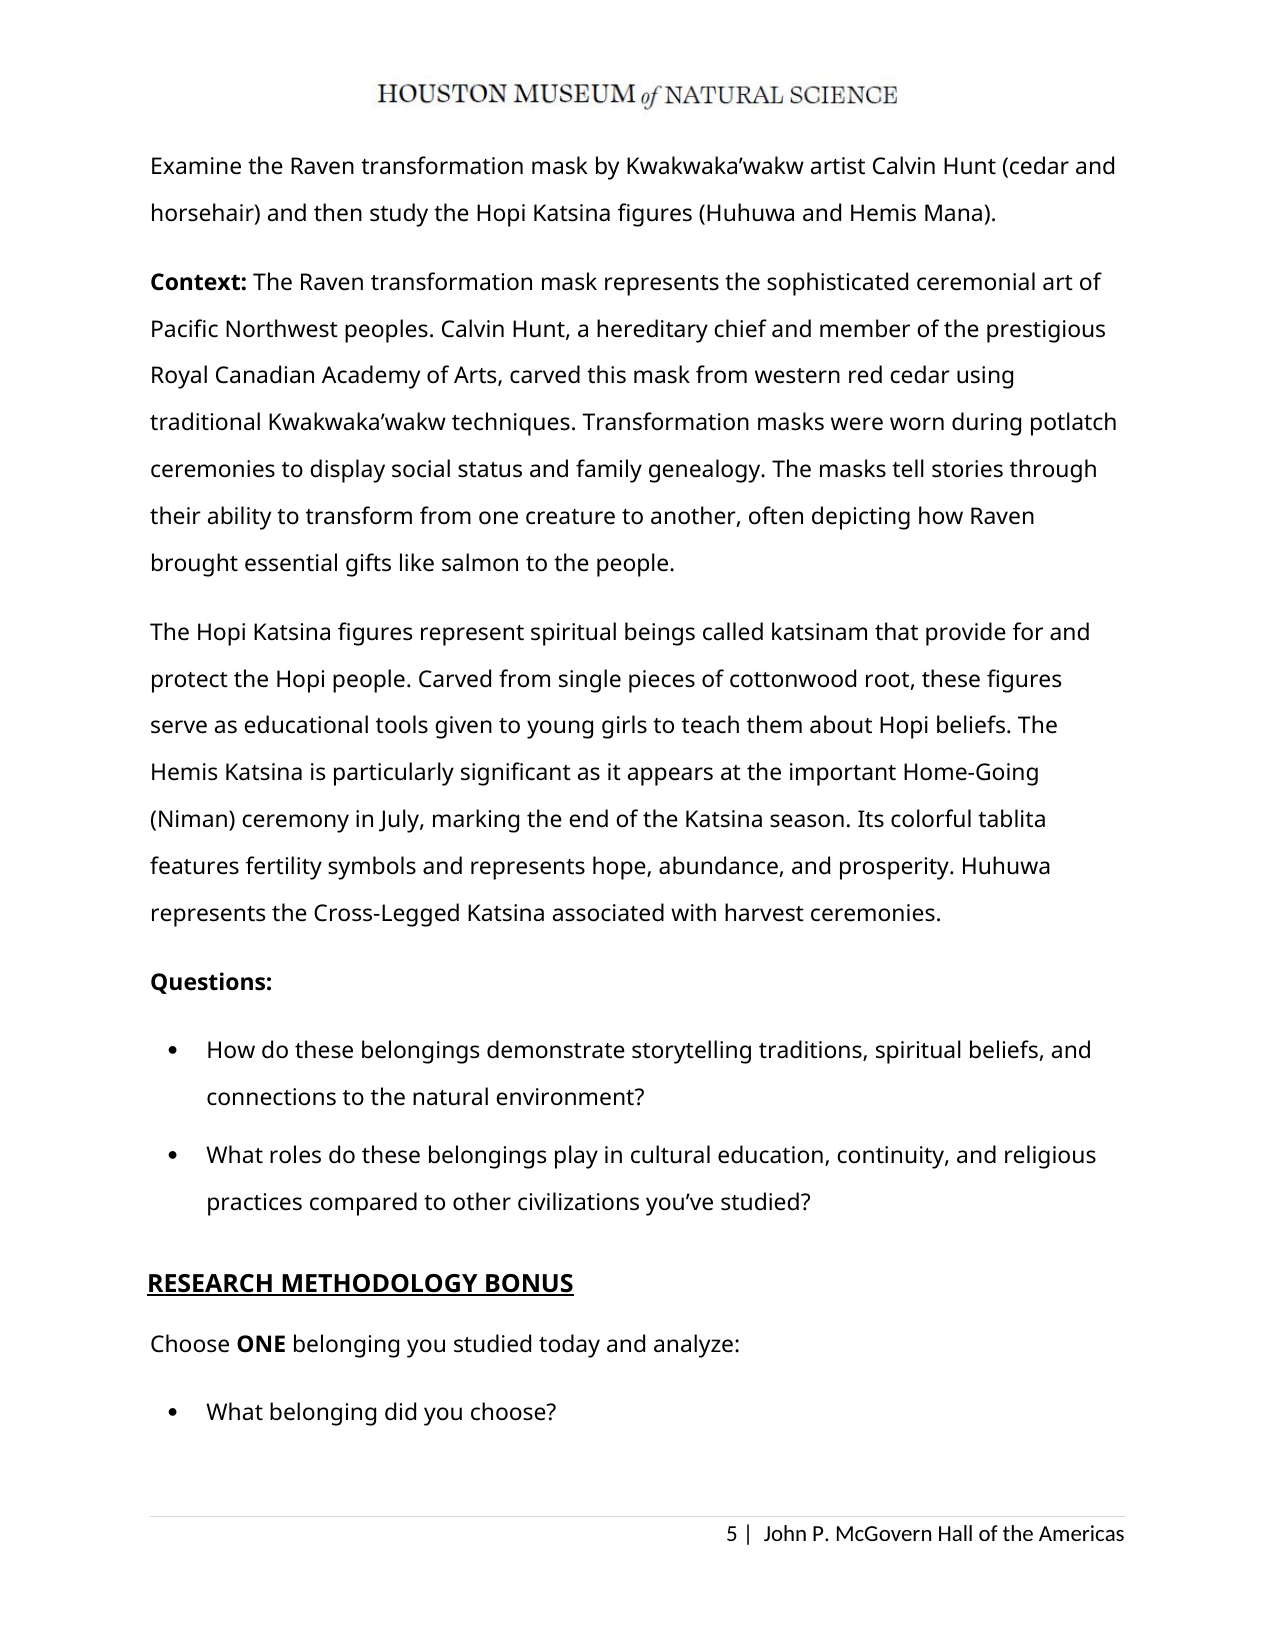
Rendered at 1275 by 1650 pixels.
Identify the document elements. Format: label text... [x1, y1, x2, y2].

text Questions: [150, 966, 1125, 997]
text Examine the Raven transformation mask by Kwakwaka’wakw artist Calvin Hunt (cedar and horsehair) and then study the Hopi Katsina figures (Huhuwa and Hemis Mana). [150, 150, 1125, 228]
list What belonging did you choose? [169, 1396, 1125, 1428]
picture [371, 75, 904, 119]
text Context: The Raven transformation mask represents the sophisticated ceremonial art of Pacific Northwest peoples. Calvin Hunt, a hereditary chief and member of the prestigious Royal Canadian Academy of Arts, carved this mask from western red cedar using traditional Kwakwaka’wakw techniques. Transformation masks were worn during potlatch ceremonies to display social status and family genealogy. The masks tell stories through their ability to transform from one creature to another, often depicting how Raven brought essential gifts like salmon to the people. [150, 266, 1125, 578]
list How do these belongings demonstrate storytelling traditions, spiritual beliefs, and connections to the natural environment? [169, 1034, 1125, 1112]
text Choose ONE belonging you studied today and analyze: [150, 1328, 1125, 1359]
text RESEARCH METHODOLOGY BONUS [147, 1266, 1125, 1300]
text The Hopi Katsina figures represent spiritual beings called katsinam that provide for and protect the Hopi people. Carved from single pieces of cottonwood root, these figures serve as educational tools given to young girls to teach them about Hopi beliefs. The Hemis Katsina is particularly significant as it appears at the important Home-Going (Niman) ceremony in July, marking the end of the Katsina season. Its colorful tablita features fertility symbols and represents hope, abundance, and prosperity. Huhuwa represents the Cross-Legged Katsina associated with harvest ceremonies. [150, 616, 1125, 928]
list What roles do these belongings play in cultural education, continuity, and religious practices compared to other civilizations you’ve studied? [169, 1139, 1125, 1217]
